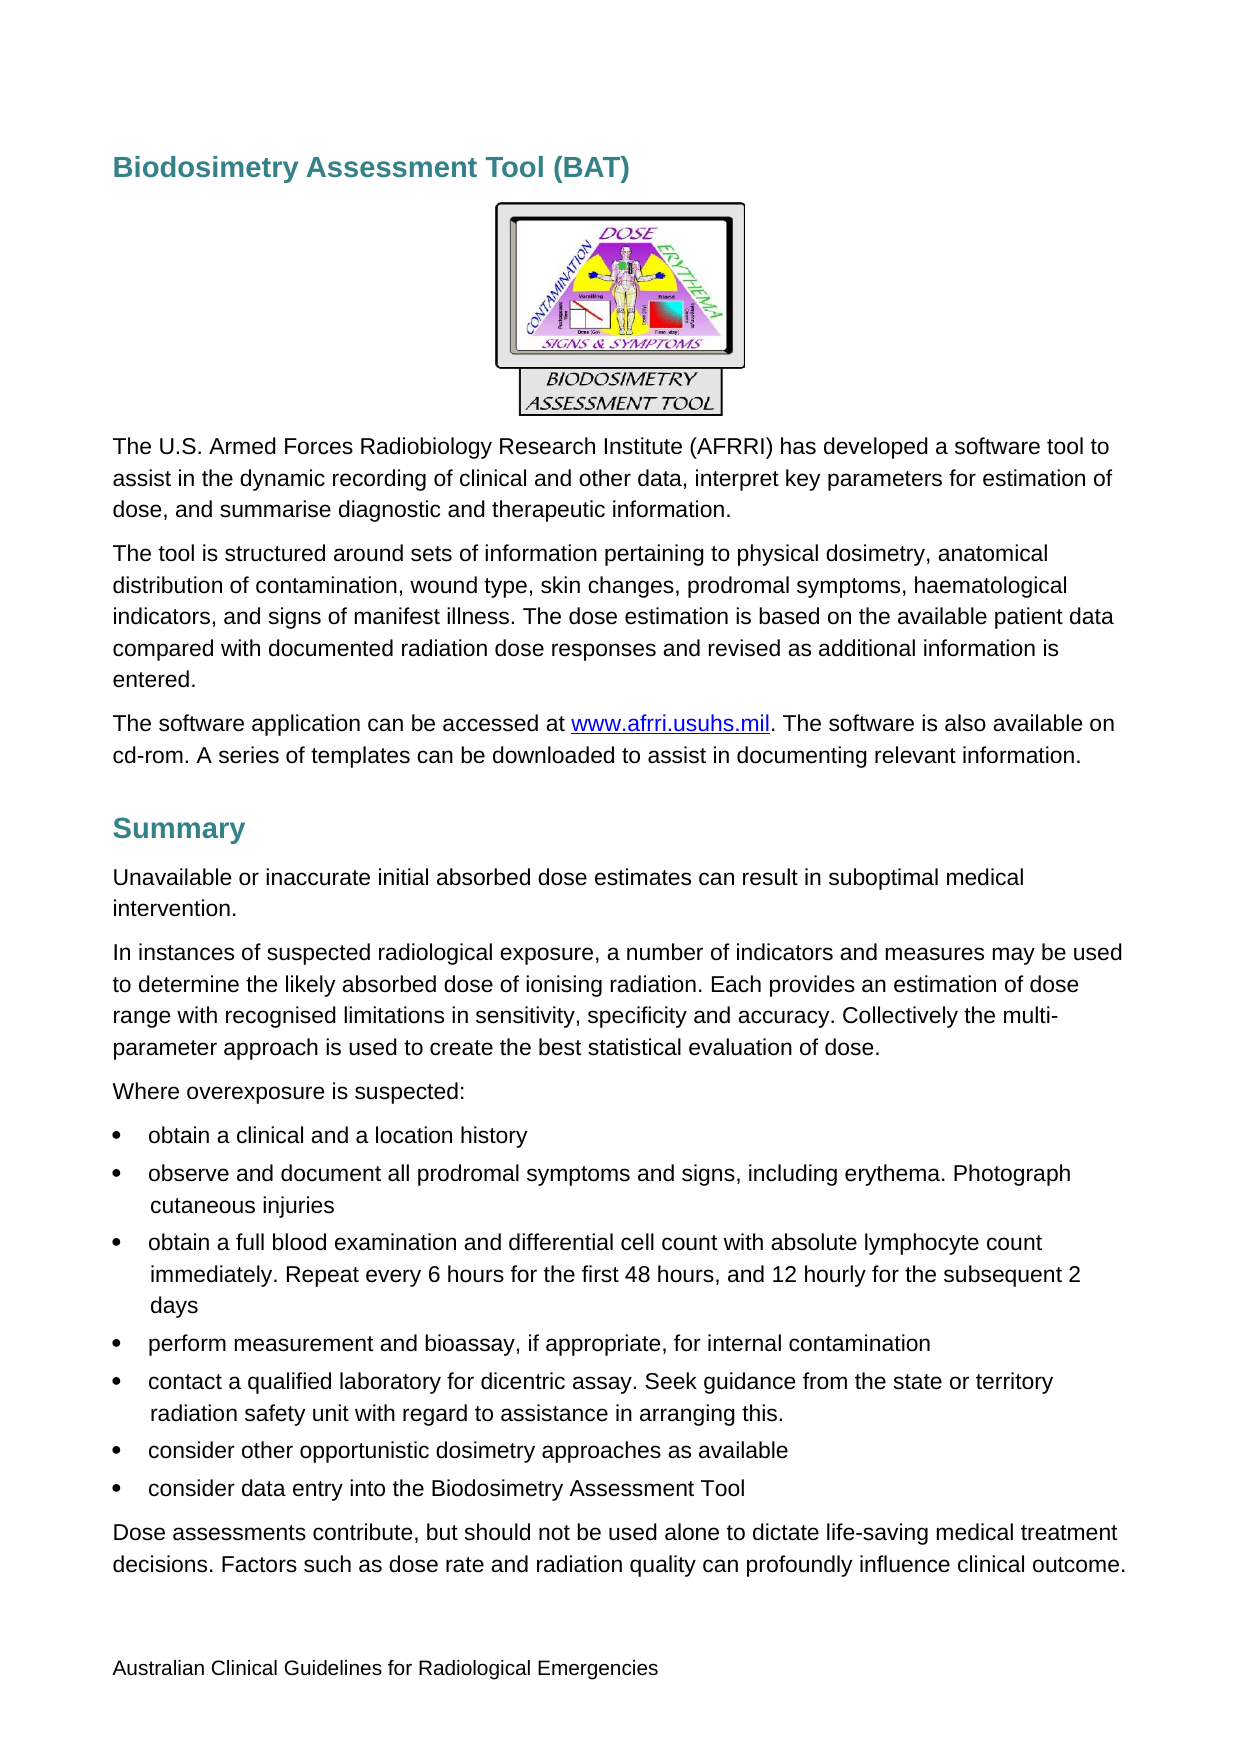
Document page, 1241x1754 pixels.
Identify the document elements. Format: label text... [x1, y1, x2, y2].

list consider data entry into the Biodosimetry Assessment Tool [112, 1475, 1128, 1502]
list contact a qualified laboratory for dicentric assay. Seek guidance from the state or territory radiation safety unit with regard to assistance in arranging this. [112, 1368, 1128, 1426]
list perform measurement and bioassay, if appropriate, for internal contamination [112, 1330, 1128, 1357]
list observe and document all prodromal symptoms and signs, including erythema. Photograph cutaneous injuries [112, 1160, 1128, 1218]
text The tool is structured around sets of information pertaining to physical dosimetry, anatomical distribution of contamination, wound type, skin changes, prodromal symptoms, haematological indicators, and signs of manifest illness. The dose estimation is based on the available patient data compared with documented radiation dose responses and revised as additional information is entered. [112, 540, 1128, 693]
list consider other opportunistic dosimetry approaches as available [112, 1437, 1128, 1464]
list obtain a full blood examination and differential cell count with absolute lymphocyte count immediately. Repeat every 6 hours for the first 48 hours, and 12 hourly for the subsequent 2 days [112, 1229, 1128, 1319]
text Dose assessments contribute, but should not be used alone to dictate life-saving medical treatment decisions. Factors such as dose rate and radiation quality can profoundly influence clinical outcome. [112, 1519, 1128, 1577]
list obtain a clinical and a location history [112, 1122, 1128, 1148]
subtitle Biodosimetry Assessment Tool (BAT) [112, 150, 1128, 183]
text In instances of suspected radiological exposure, a number of indicators and measures may be used to determine the likely absorbed dose of ionising radiation. Each provides an estimation of dose range with recognised limitations in sensitivity, specificity and accuracy. Collectively the multi-parameter approach is used to create the best statistical evaluation of dose. [112, 939, 1128, 1060]
text The U.S. Armed Forces Radiobiology Research Institute (AFRRI) has developed a software tool to assist in the dynamic recording of clinical and other data, interpret key parameters for estimation of dose, and summarise diagnostic and therapeutic information. [112, 433, 1128, 522]
picture [495, 202, 745, 416]
subtitle Summary [112, 811, 1128, 844]
text The software application can be accessed at www.afrri.usuhs.mil. The software is also available on cd-rom. A series of templates can be downloaded to assist in documenting relevant information. [112, 710, 1128, 768]
text Unavailable or inaccurate initial absorbed dose estimates can result in suboptimal medical intervention. [112, 864, 1128, 922]
text Where overexposure is suspected: [112, 1078, 1128, 1104]
